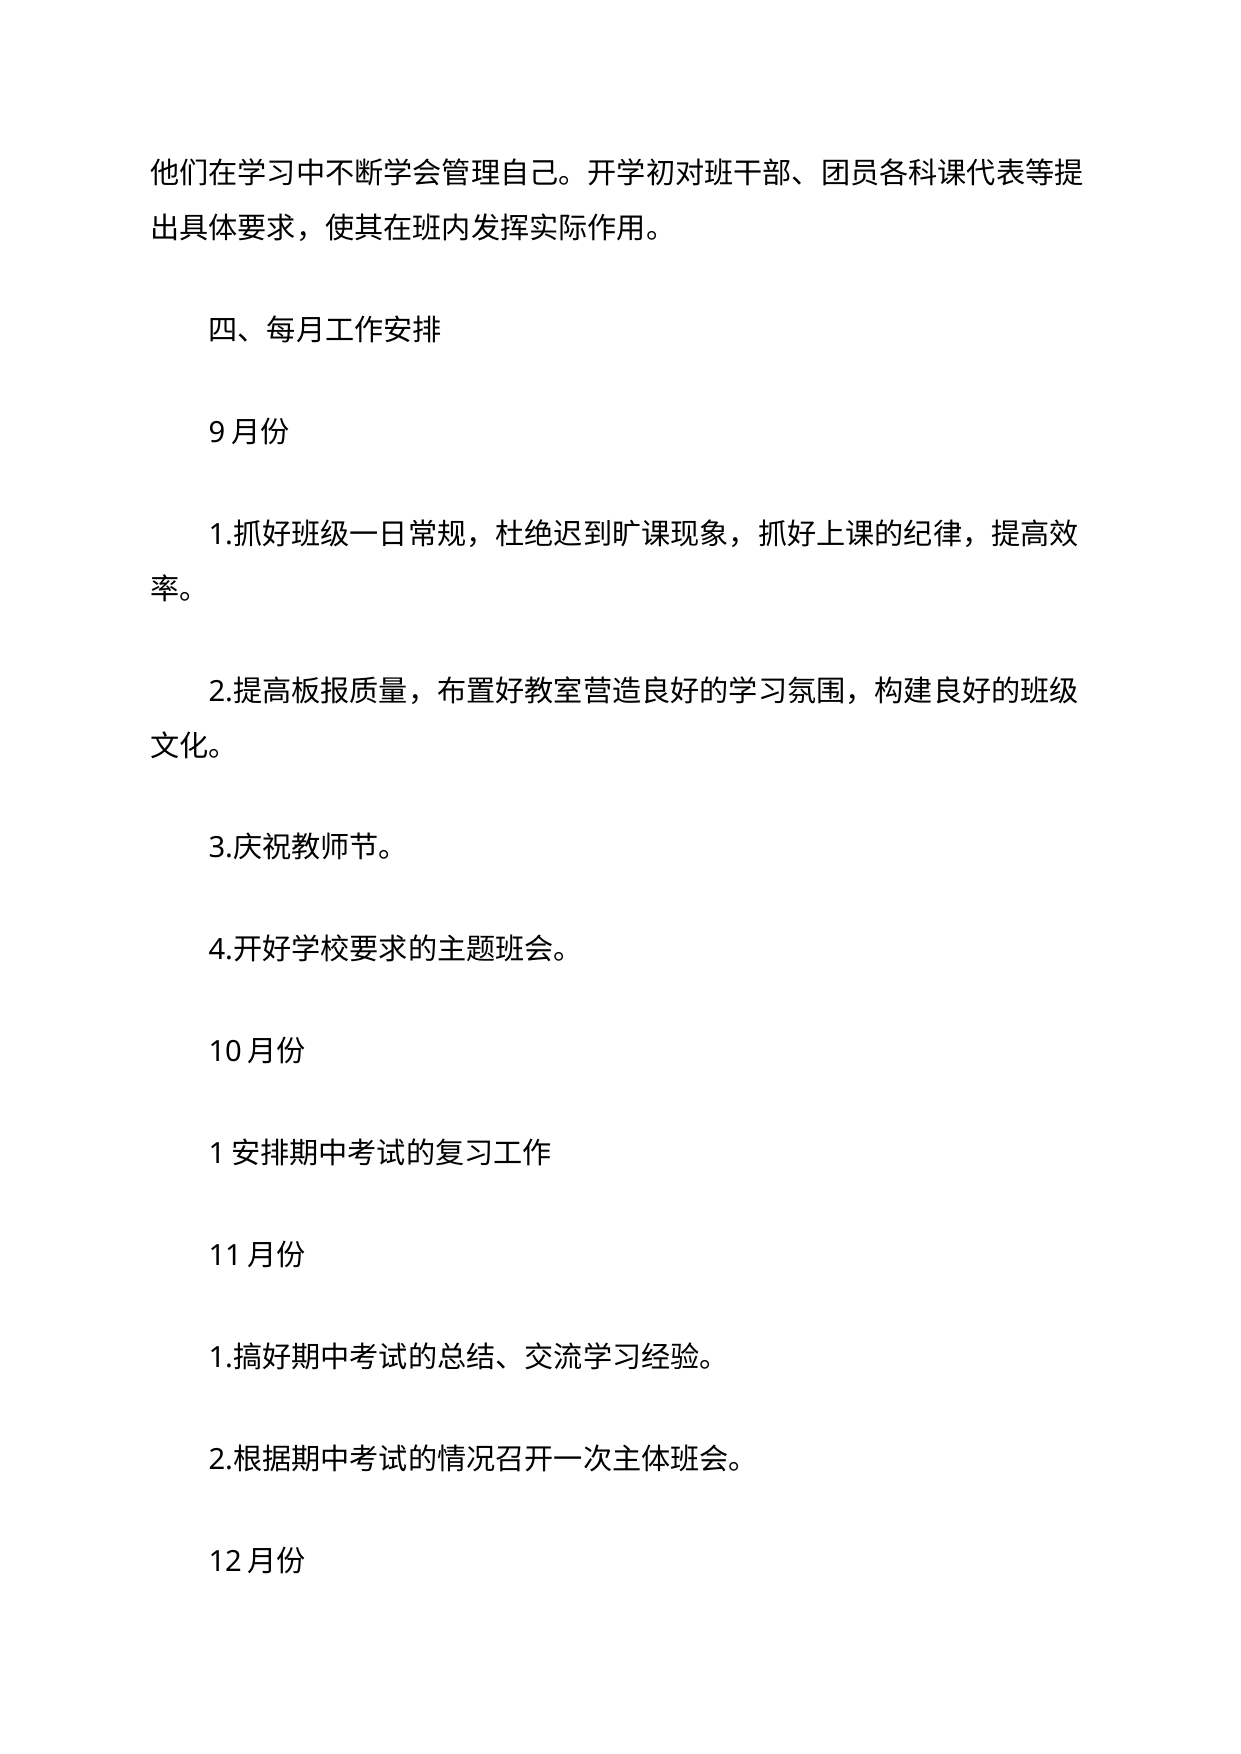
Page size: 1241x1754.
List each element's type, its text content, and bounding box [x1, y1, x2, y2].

text 四、每月工作安排 [150, 307, 1090, 349]
text 12月份 [150, 1538, 1090, 1580]
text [150, 150, 1090, 247]
text 4.开好学校要求的主题班会。 [150, 926, 1090, 968]
text 10月份 [150, 1028, 1090, 1070]
text 1.抓好班级一日常规，杜绝迟到旷课现象，抓好上课的纪律，提高效率。 [150, 510, 1090, 608]
text 3.庆祝教师节。 [150, 824, 1090, 866]
text 1.搞好期中考试的总结、交流学习经验。 [150, 1334, 1090, 1376]
text 11月份 [150, 1232, 1090, 1274]
text 1安排期中考试的复习工作 [150, 1130, 1090, 1172]
text 2.提高板报质量，布置好教室营造良好的学习氛围，构建良好的班级文化。 [150, 667, 1090, 764]
text 2.根据期中考试的情况召开一次主体班会。 [150, 1436, 1090, 1478]
text 9月份 [150, 408, 1090, 451]
